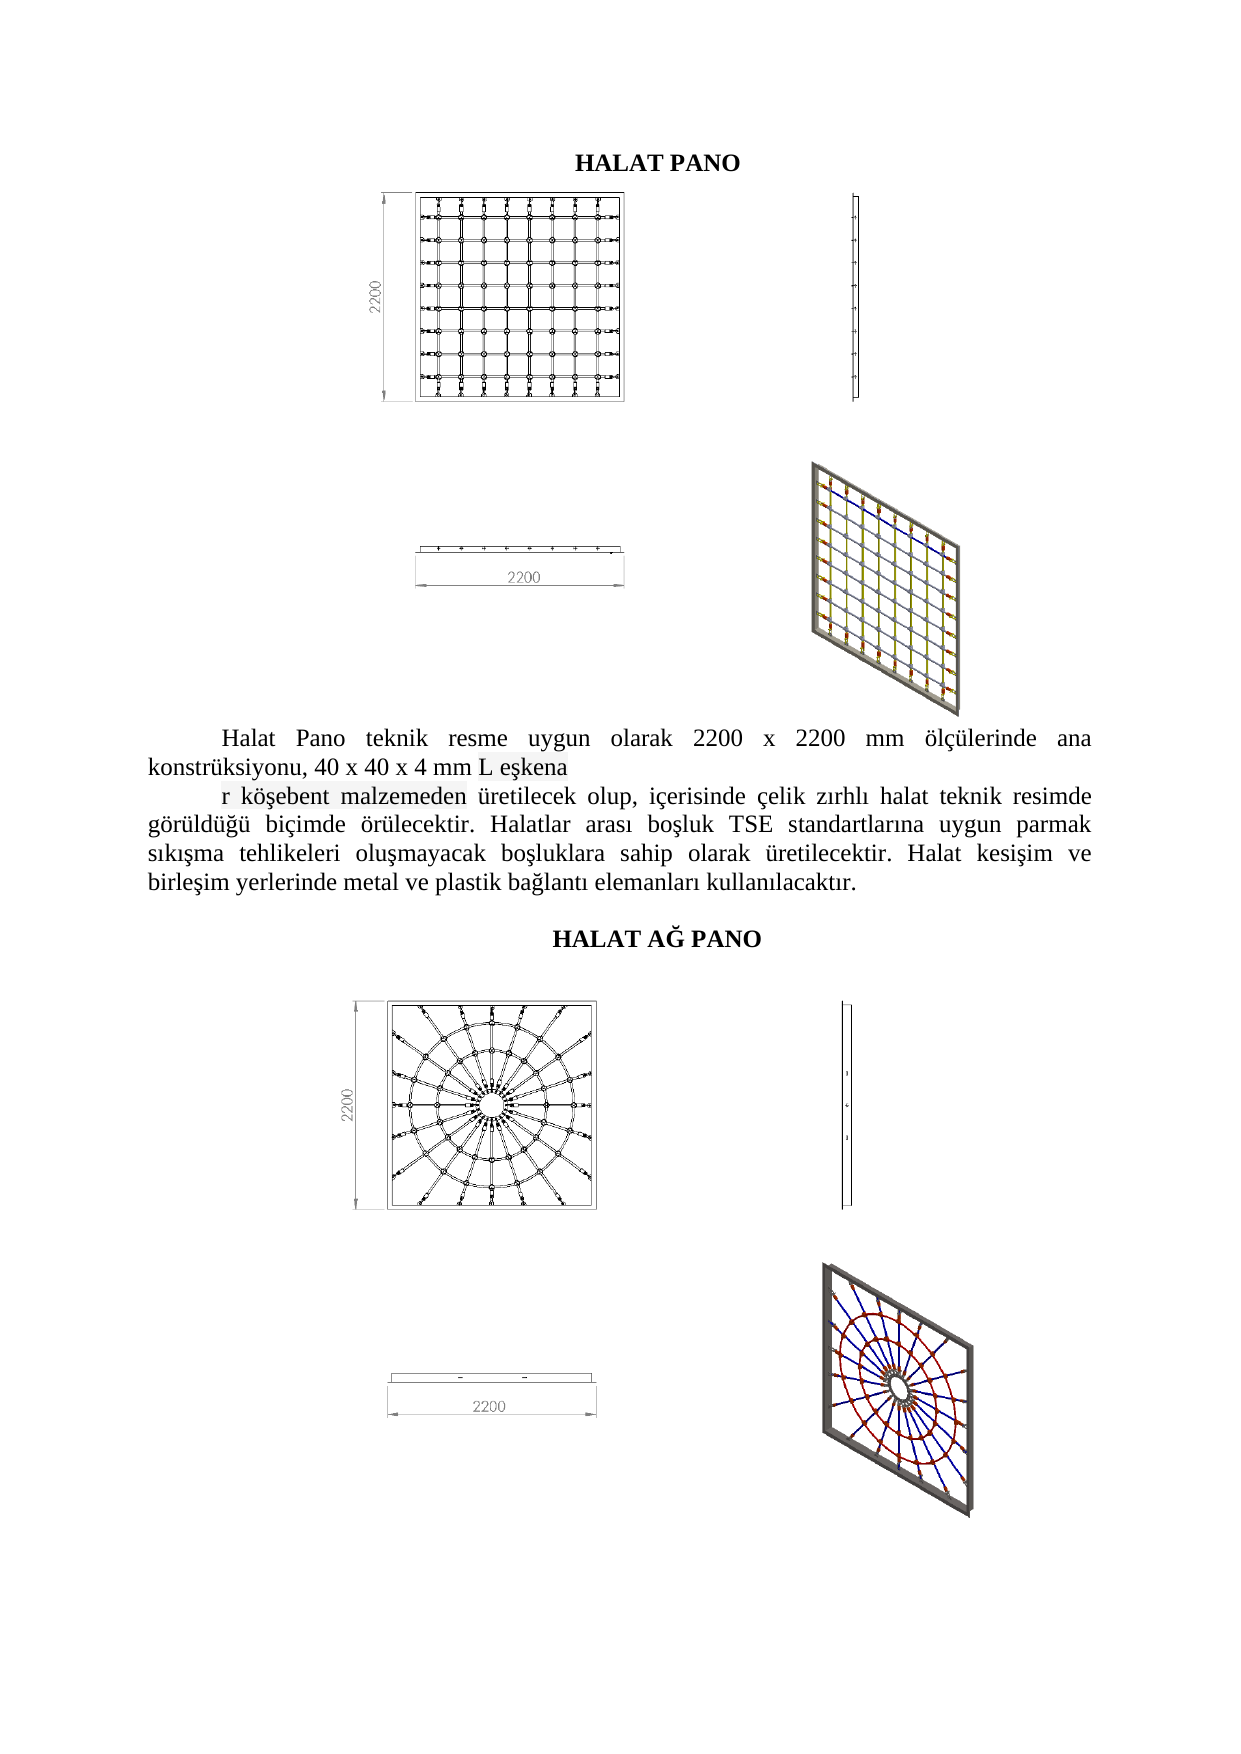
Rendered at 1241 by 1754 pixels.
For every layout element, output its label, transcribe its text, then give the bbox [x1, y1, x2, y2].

text Halat Pano teknik resme uygun olarak 2200 x 2200 mm ölçülerinde ana konstrüksiyonu, 40 x 40 x 4 mm L eşkena [148, 723, 1093, 781]
picture [322, 982, 992, 1529]
picture [335, 176, 980, 724]
text r köşebent malzemeden üretilecek olup, içerisinde çelik zırhlı halat teknik resimde görüldüğü biçimde örülecektir. Halatlar arası boşluk TSE standartlarına uygun parmak sıkışma tehlikeleri oluşmayacak boşluklara sahip olarak üretilecektir. Halat kesişim ve birleşim yerlerinde metal ve plastik bağlantı elemanları kullanılacaktır. [148, 781, 1093, 896]
list HALAT PANO [223, 148, 1093, 176]
text HALAT AĞ PANO [148, 924, 1093, 953]
